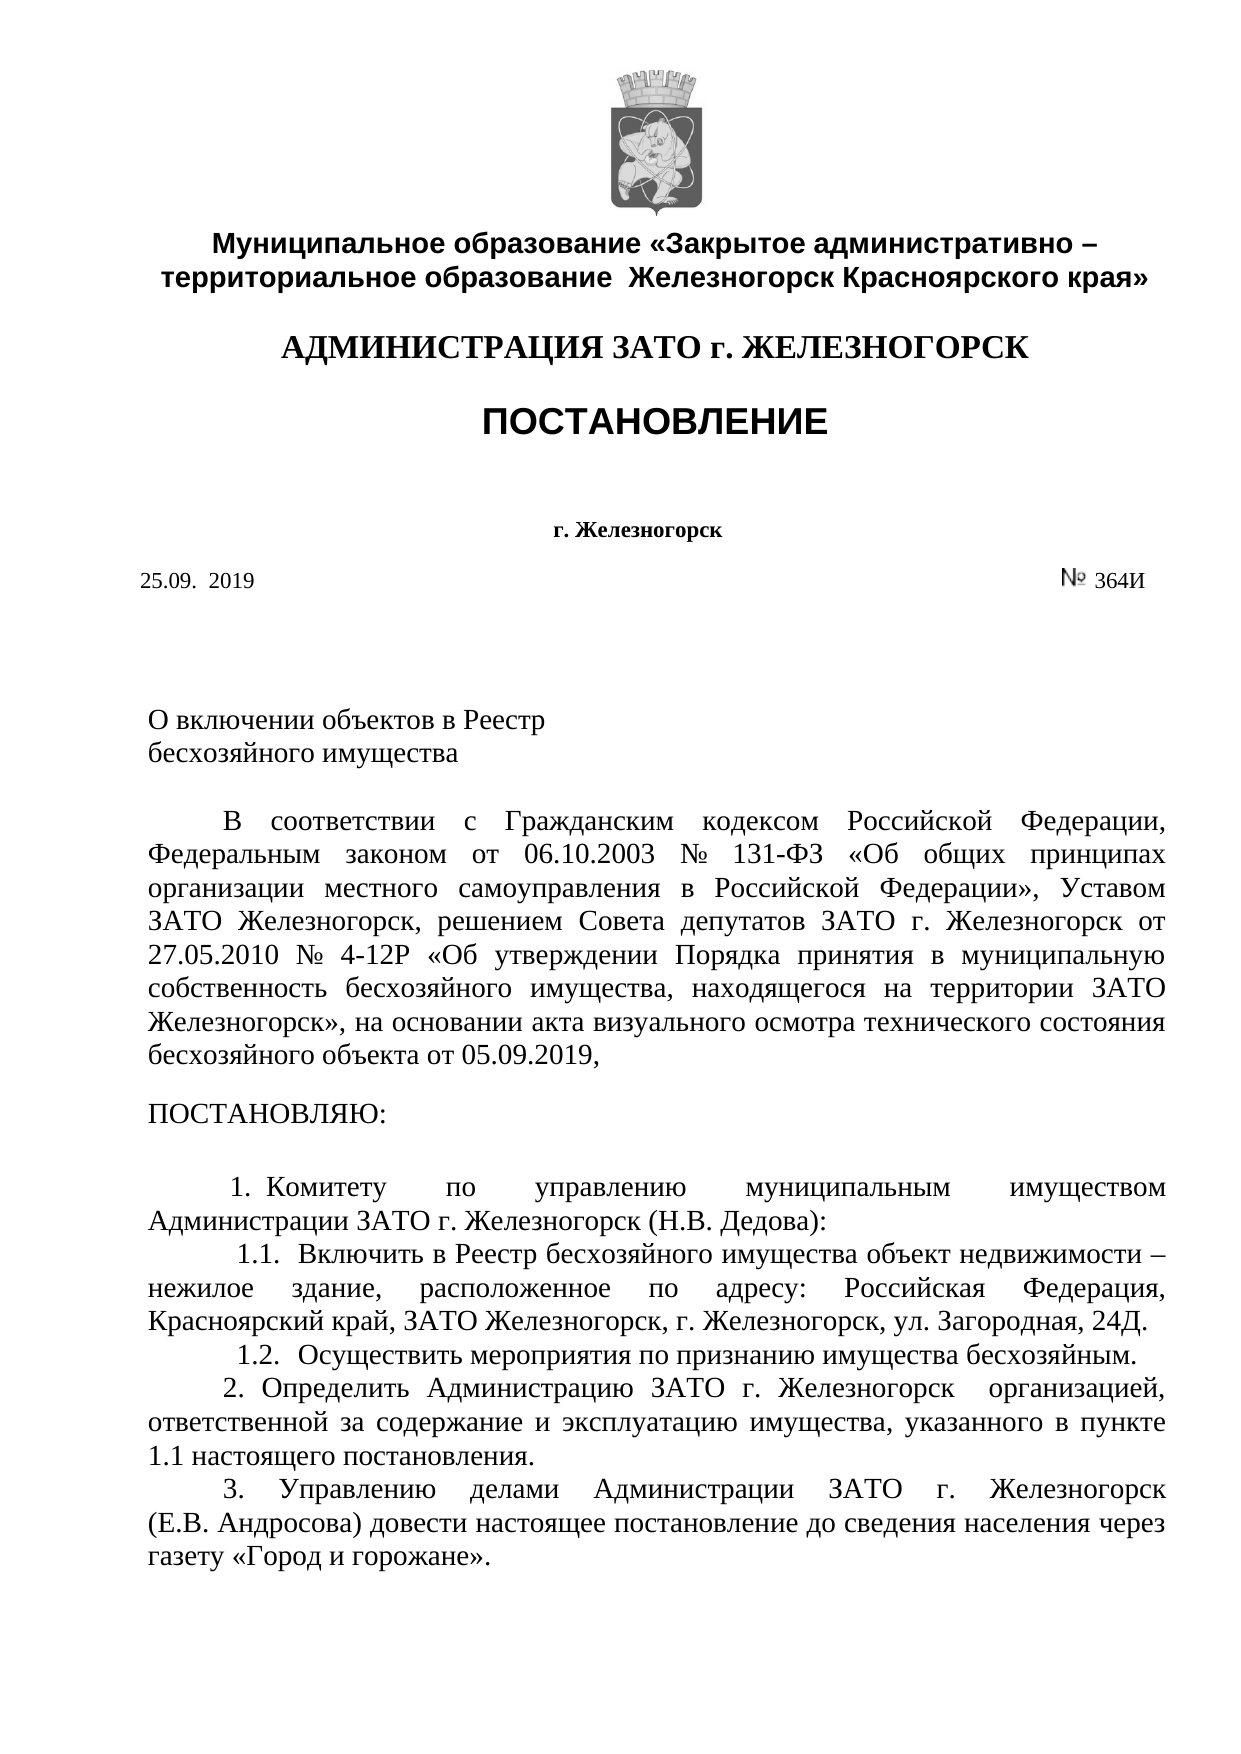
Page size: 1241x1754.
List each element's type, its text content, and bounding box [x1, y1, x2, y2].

text бесхозяйного имущества [148, 736, 1167, 769]
text 3. Управлению делами Администрации ЗАТО г. Железногорск (Е.В. Андросова) довести настоящее постановление до сведения населения через газету «Город и горожане». [148, 1471, 1167, 1572]
text 2. Определить Администрацию ЗАТО г. Железногорск организацией, ответственной за содержание и эксплуатацию имущества, указанного в пункте 1.1 настоящего постановления. [148, 1371, 1167, 1471]
subtitle ПОСТАНОВЛЯЮ: [148, 1096, 1167, 1129]
list Осуществить мероприятия по признанию имущества бесхозяйным. [148, 1337, 1167, 1371]
text В соответствии с Гражданским кодексом Российской Федерации, Федеральным законом от 06.10.2003 № 131-ФЗ «Об общих принципах организации местного самоуправления в Российской Федерации», Уставом ЗАТО Железногорск, решением Совета депутатов ЗАТО г. Железногорск от 27.05.2010 № 4-12Р «Об утверждении Порядка принятия в муниципальную собственность бесхозяйного имущества, находящегося на территории ЗАТО Железногорск», на основании акта визуального осмотра технического состояния бесхозяйного объекта от 05.09.2019, [148, 803, 1167, 1071]
list Комитету по управлению муниципальным имуществом Администрации ЗАТО г. Железногорск (Н.В. Дедова): [148, 1169, 1167, 1236]
subtitle О включении объектов в Реестр [148, 702, 1167, 736]
list Включить в Реестр бесхозяйного имущества объект недвижимости – нежилое здание, расположенное по адресу: Российская Федерация, Красноярский край, ЗАТО Железногорск, г. Железногорск, ул. Загородная, 24Д. [148, 1236, 1167, 1337]
